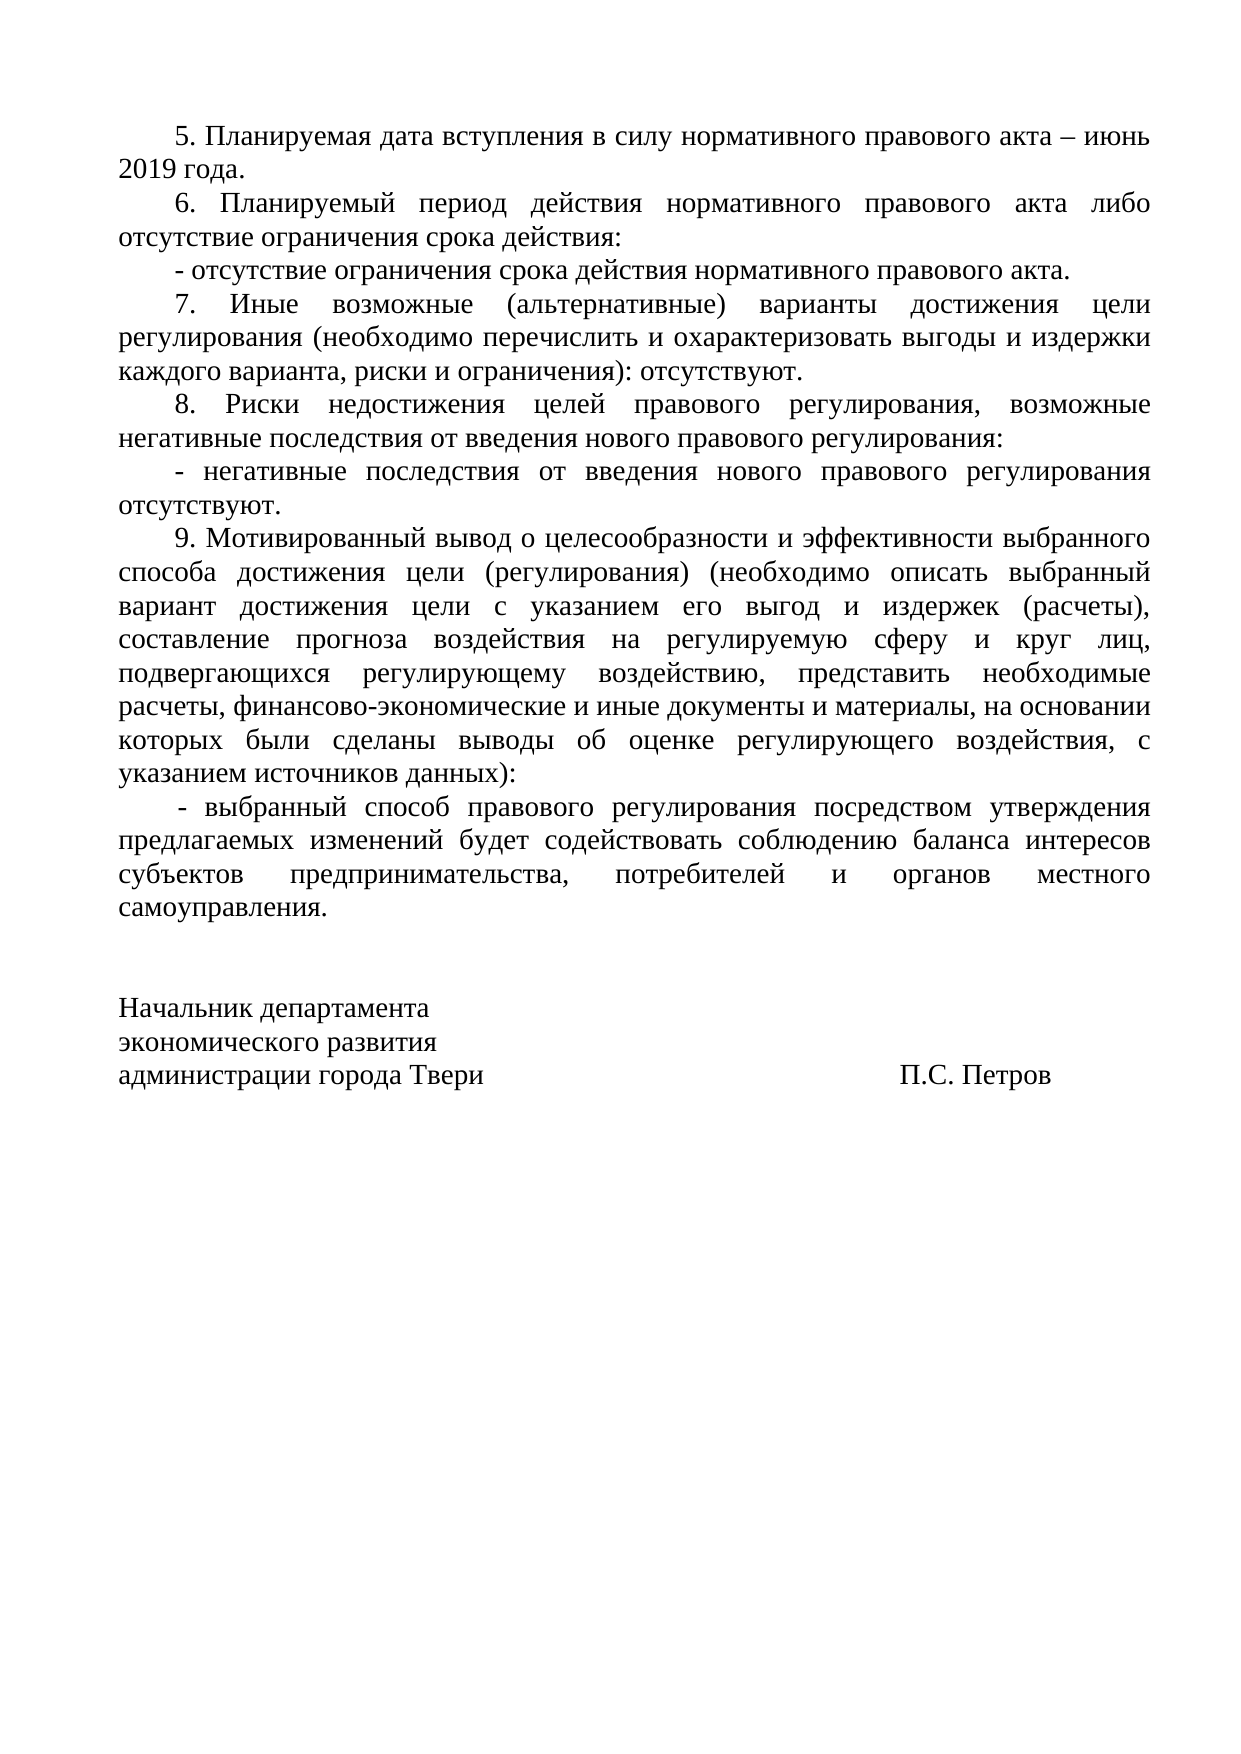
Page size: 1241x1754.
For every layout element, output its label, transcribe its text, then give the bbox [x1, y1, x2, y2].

text 9. Мотивированный вывод о целесообразности и эффективности выбранного способа достижения цели (регулирования) (необходимо описать выбранный вариант достижения цели с указанием его выгод и издержек (расчеты), составление прогноза воздействия на регулируемую сферу и круг лиц, подвергающихся регулирующему воздействию, представить необходимые расчеты, финансово-экономические и иные документы и материалы, на основании которых были сделаны выводы об оценке регулирующего воздействия, с указанием источников данных): [118, 521, 1152, 789]
text 6. Планируемый период действия нормативного правового акта либо отсутствие ограничения срока действия: [118, 185, 1152, 252]
text 7. Иные возможные (альтернативные) варианты достижения цели регулирования (необходимо перечислить и охарактеризовать выгоды и издержки каждого варианта, риски и ограничения): отсутствуют. [118, 286, 1152, 386]
text экономического развития [118, 1024, 1152, 1057]
text 8. Риски недостижения целей правового регулирования, возможные негативные последствия от введения нового правового регулирования: [118, 386, 1152, 453]
text 5. Планируемая дата вступления в силу нормативного правового акта – июнь 2019 года. [118, 118, 1152, 185]
text Начальник департамента [118, 990, 1152, 1024]
title - выбранный способ правового регулирования посредством утверждения предлагаемых изменений будет содействовать соблюдению баланса интересов субъектов предпринимательства, потребителей и органов местного самоуправления. [118, 789, 1152, 923]
text администрации города Твери П.С. Петров [118, 1057, 1152, 1091]
text - отсутствие ограничения срока действия нормативного правового акта. [118, 252, 1152, 286]
text - негативные последствия от введения нового правового регулирования отсутствуют. [118, 453, 1152, 521]
